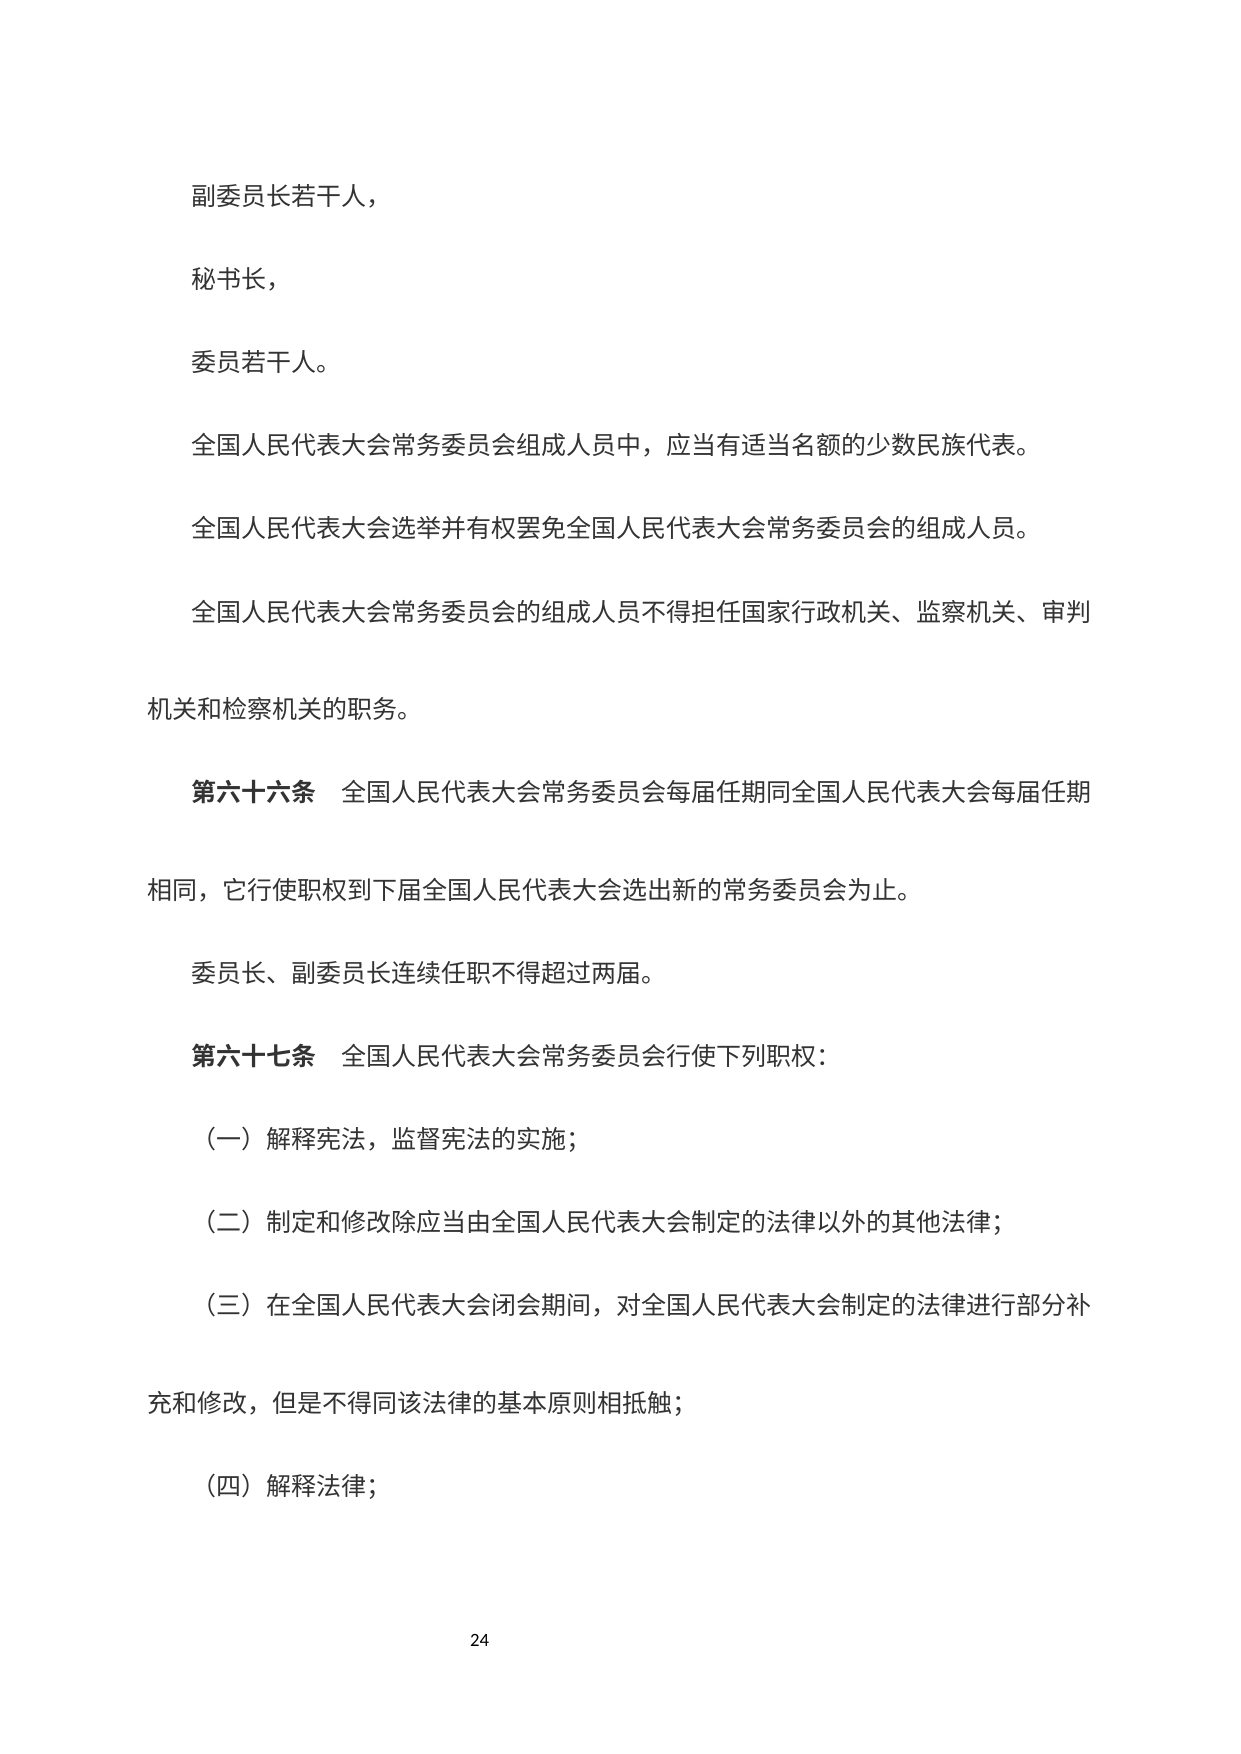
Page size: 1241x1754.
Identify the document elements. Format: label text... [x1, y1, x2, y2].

text 第六十六条 全国人民代表大会常务委员会每届任期同全国人民代表大会每届任期相同，它行使职权到下届全国人民代表大会选出新的常务委员会为止。 [148, 758, 1093, 921]
text 第六十七条 全国人民代表大会常务委员会行使下列职权： [148, 1022, 1093, 1087]
text （一）解释宪法，监督宪法的实施； [148, 1105, 1093, 1170]
text 全国人民代表大会常务委员会组成人员中，应当有适当名额的少数民族代表。 [148, 411, 1093, 476]
text 委员长、副委员长连续任职不得超过两届。 [148, 939, 1093, 1004]
text 秘书长， [148, 245, 1093, 310]
text （三）在全国人民代表大会闭会期间，对全国人民代表大会制定的法律进行部分补充和修改，但是不得同该法律的基本原则相抵触； [148, 1271, 1093, 1434]
text 全国人民代表大会常务委员会的组成人员不得担任国家行政机关、监察机关、审判机关和检察机关的职务。 [148, 578, 1093, 740]
text （二）制定和修改除应当由全国人民代表大会制定的法律以外的其他法律； [148, 1188, 1093, 1253]
text 全国人民代表大会选举并有权罢免全国人民代表大会常务委员会的组成人员。 [148, 494, 1093, 559]
text 副委员长若干人， [148, 162, 1093, 227]
text （四）解释法律； [148, 1452, 1093, 1517]
text 委员若干人。 [148, 328, 1093, 393]
